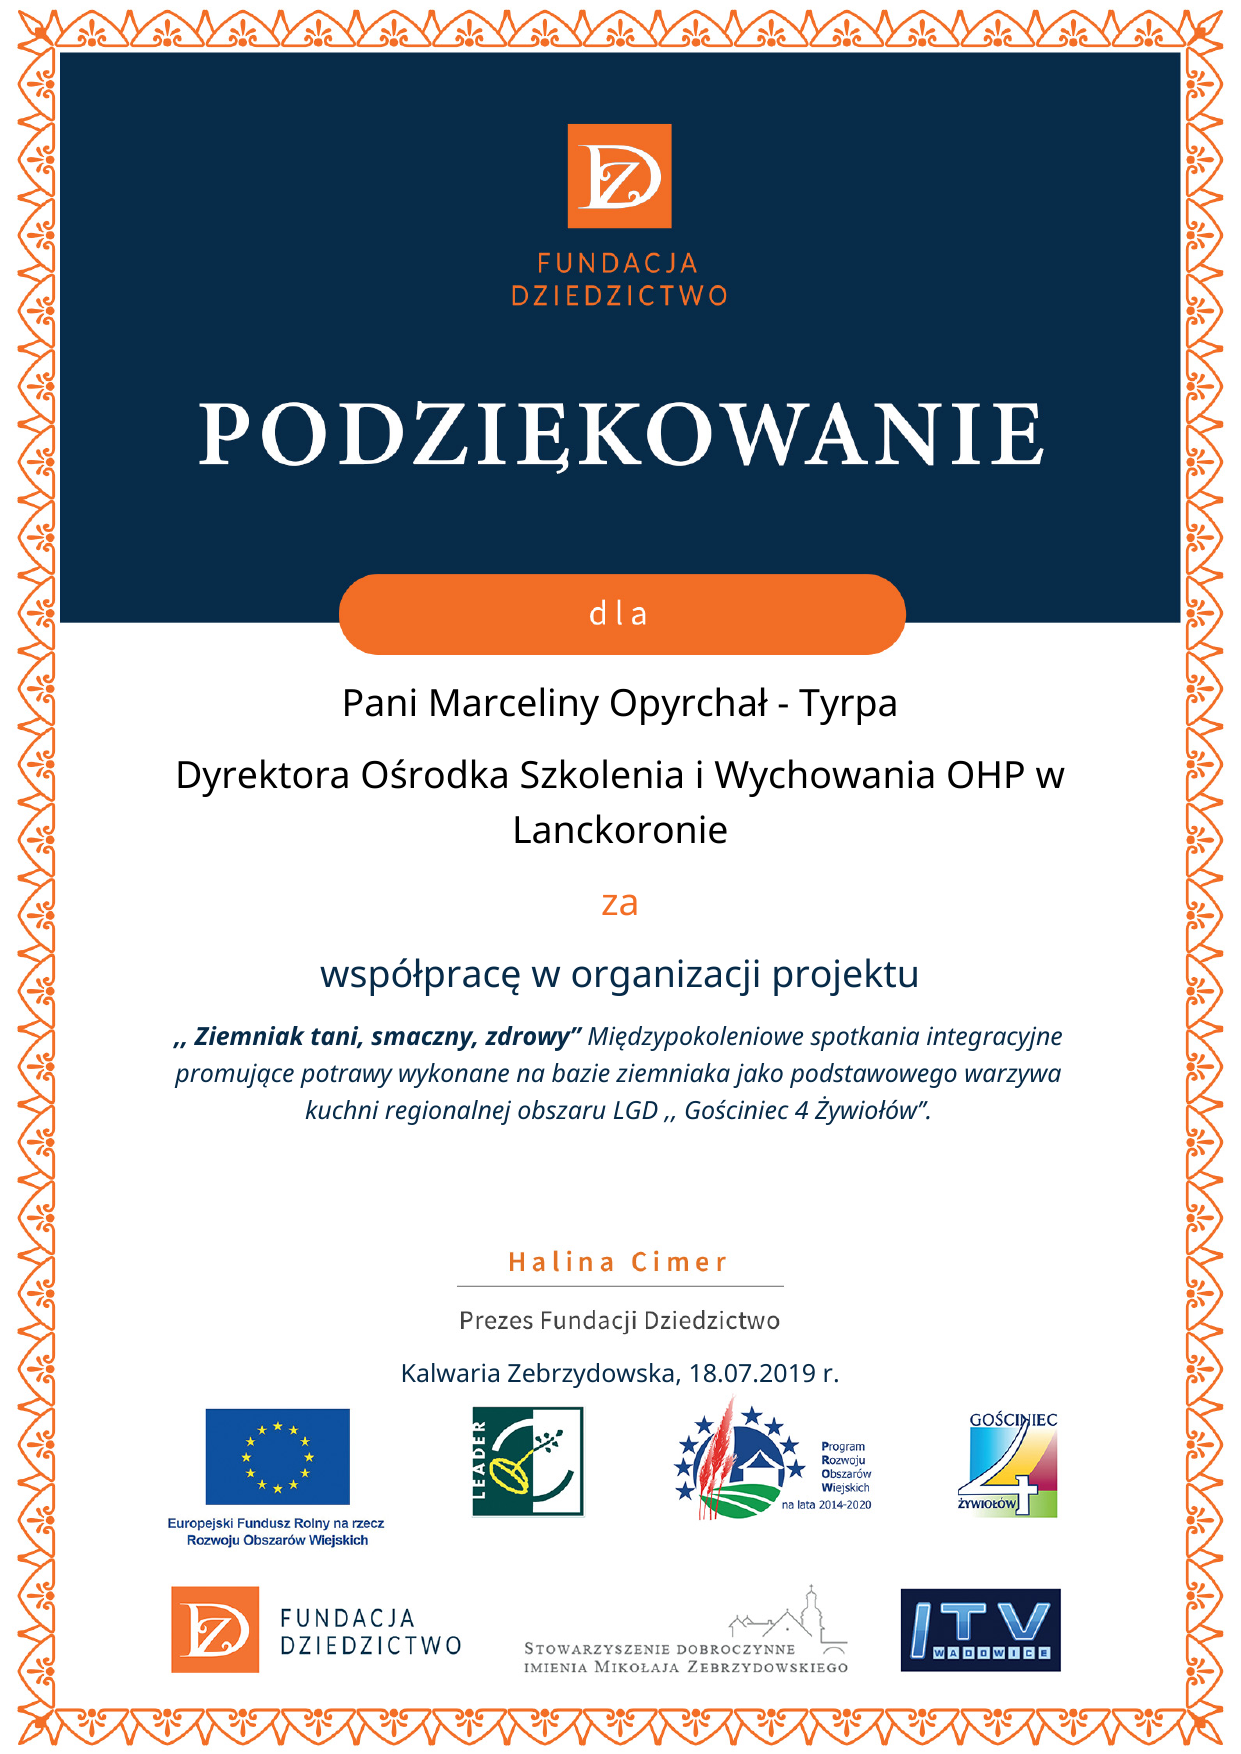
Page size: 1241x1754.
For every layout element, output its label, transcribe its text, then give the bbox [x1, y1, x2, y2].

text za [148, 875, 1093, 926]
text ,, Ziemniak tani, smaczny, zdrowy’’ Międzypokoleniowe spotkania integracyjne promujące potrawy wykonane na bazie ziemniaka jako podstawowego warzywa kuchni regionalnej obszaru LGD ,, Gościniec 4 Żywiołów’’. [148, 1019, 1093, 1127]
picture [0, 0, 1241, 1754]
text Dyrektora Ośrodka Szkolenia i Wychowania OHP w Lanckoronie [148, 748, 1093, 855]
text Kalwaria Zebrzydowska, 18.07.2019 r. [148, 1356, 1093, 1390]
text Pani Marceliny Opyrchał - Tyrpa [148, 677, 1093, 728]
text współpracę w organizacji projektu [148, 947, 1093, 998]
